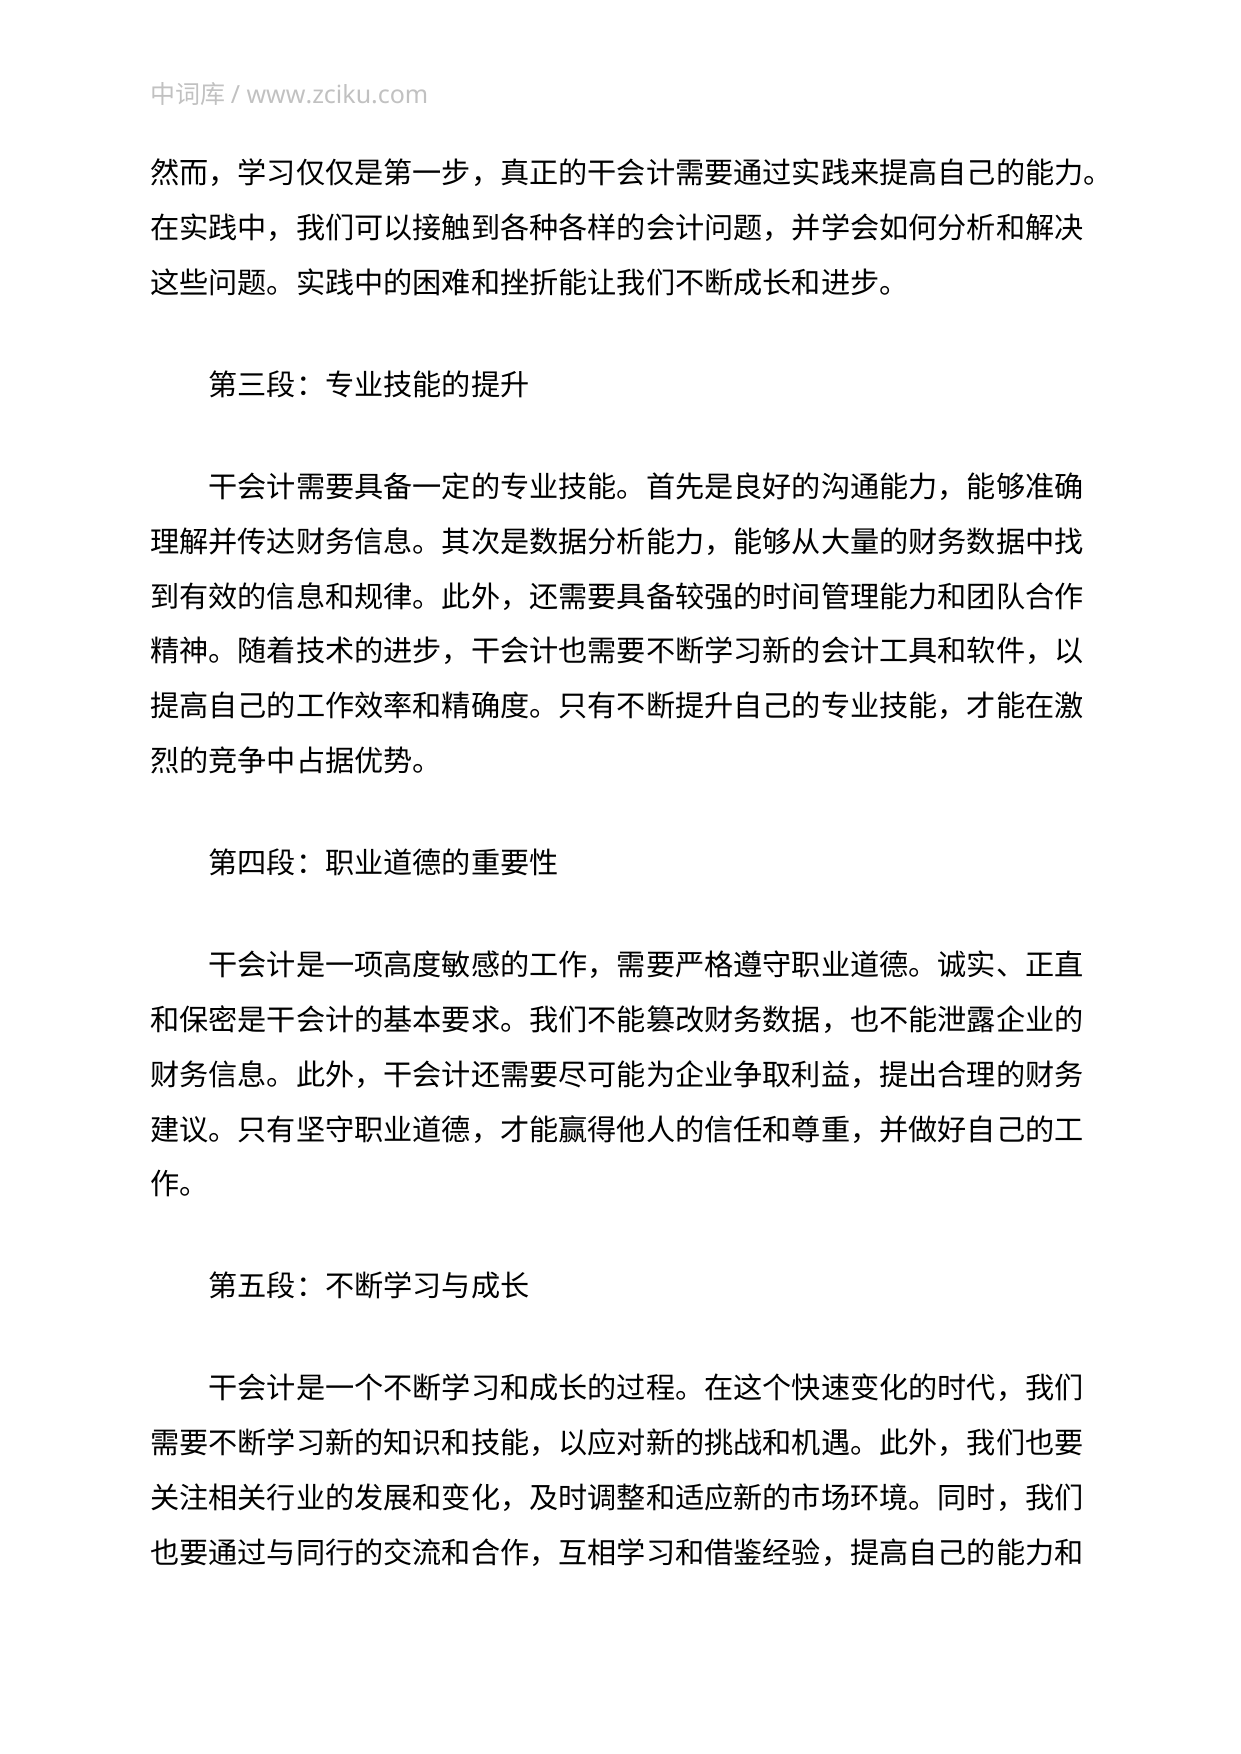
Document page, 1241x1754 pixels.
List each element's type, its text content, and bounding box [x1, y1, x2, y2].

text 第四段：职业道德的重要性 [150, 839, 1090, 882]
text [150, 150, 1090, 302]
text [150, 1364, 1090, 1571]
text 干会计需要具备一定的专业技能。首先是良好的沟通能力，能够准确理解并传达财务信息。其次是数据分析能力，能够从大量的财务数据中找到有效的信息和规律。此外，还需要具备较强的时间管理能力和团队合作精神。随着技术的进步，干会计也需要不断学习新的会计工具和软件，以提高自己的工作效率和精确度。只有不断提升自己的专业技能，才能在激烈的竞争中占据优势。 [150, 463, 1090, 780]
text 干会计是一项高度敏感的工作，需要严格遵守职业道德。诚实、正直和保密是干会计的基本要求。我们不能篡改财务数据，也不能泄露企业的财务信息。此外，干会计还需要尽可能为企业争取利益，提出合理的财务建议。只有坚守职业道德，才能赢得他人的信任和尊重，并做好自己的工作。 [150, 941, 1090, 1203]
text 第五段：不断学习与成长 [150, 1263, 1090, 1305]
text 第三段：专业技能的提升 [150, 362, 1090, 404]
